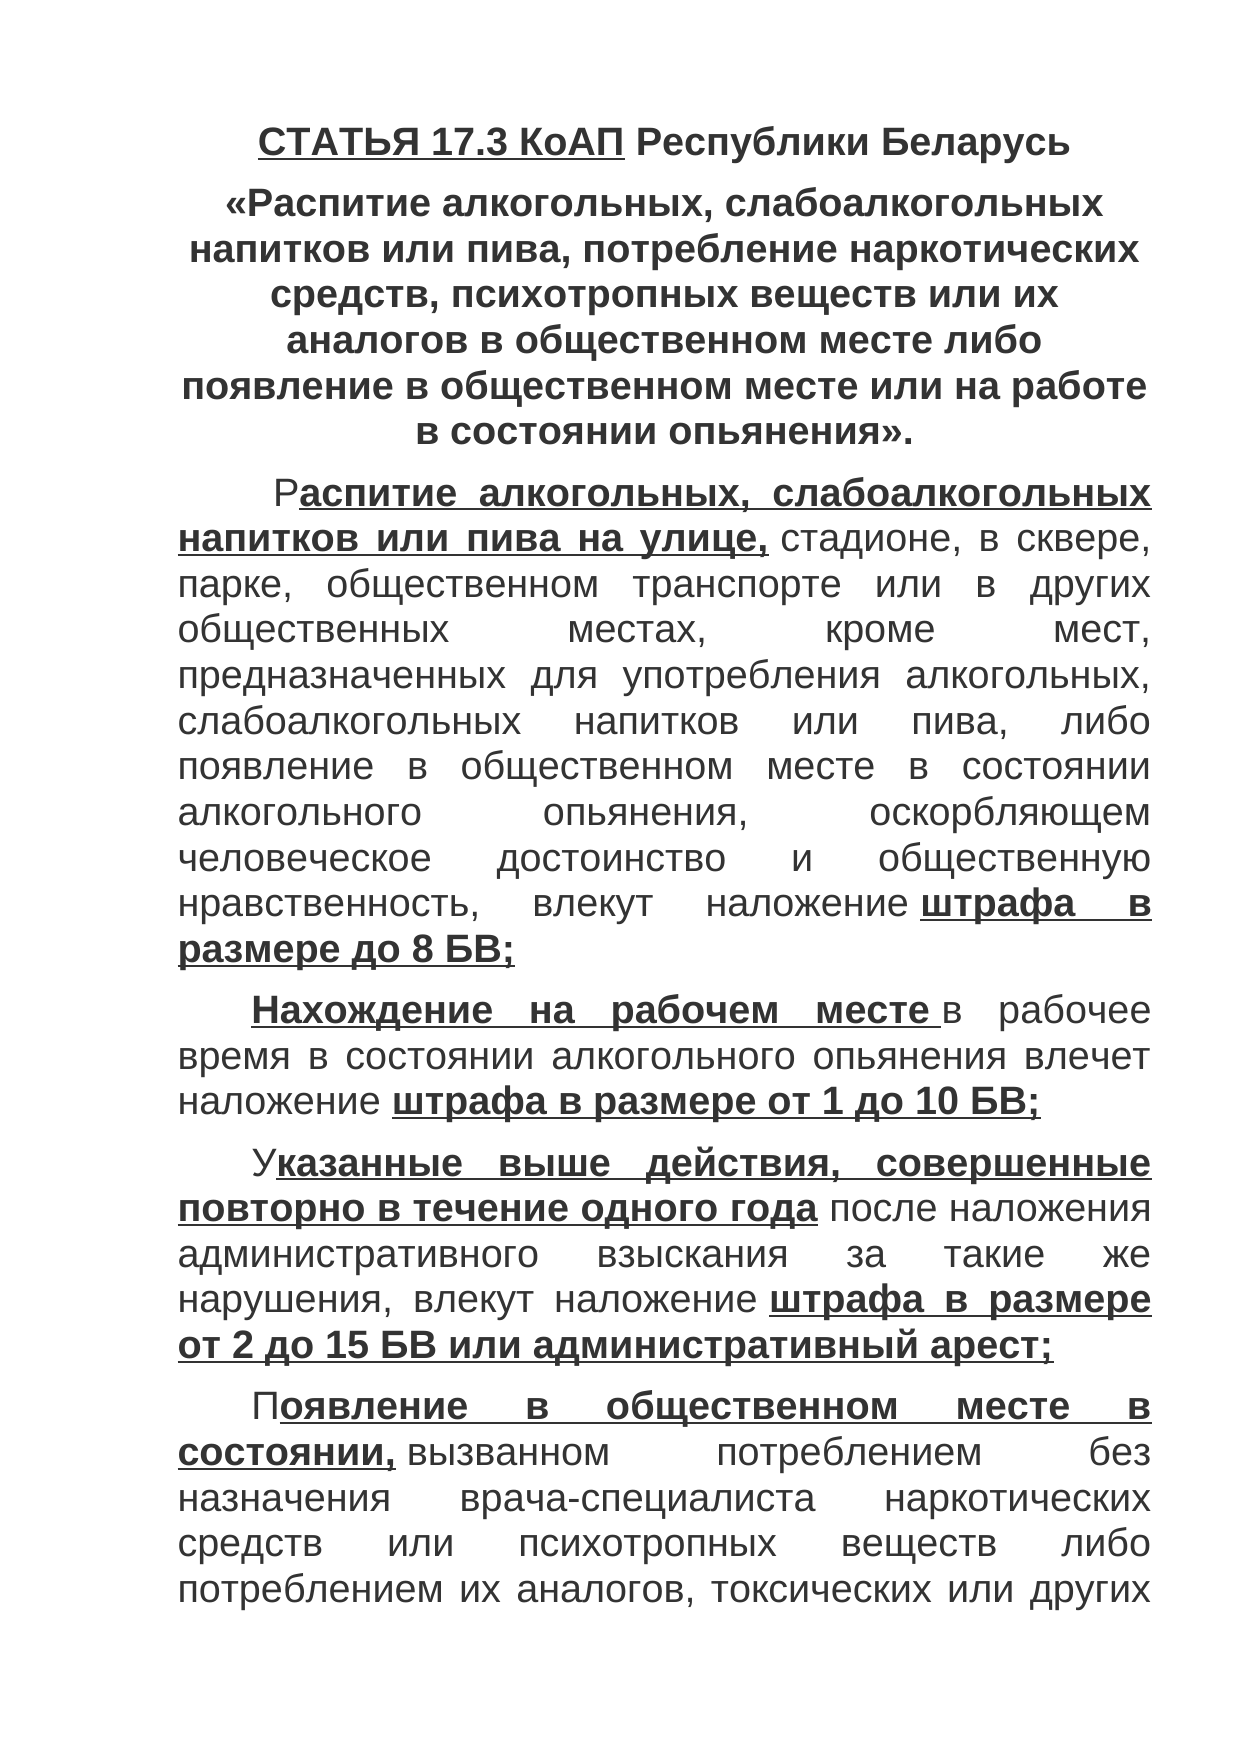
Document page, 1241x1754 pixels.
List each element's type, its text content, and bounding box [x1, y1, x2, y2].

text Нахождение на рабочем месте в рабочее время в состоянии алкогольного опьянения влечет наложение штрафа в размере от 1 до 10 БВ; [177, 986, 1152, 1123]
text Указанные выше действия, совершенные повторно в течение одного года после наложения административного взыскания за такие же нарушения, влекут наложение штрафа в размере от 2 до 15 БВ или административный арест; [177, 1139, 1152, 1367]
text Распитие алкогольных, слабоалкогольных напитков или пива на улице, стадионе, в сквере, парке, общественном транспорте или в других общественных местах, кроме мест, предназначенных для употребления алкогольных, слабоалкогольных напитков или пива, либо появление в общественном месте в состоянии алкогольного опьянения, оскорбляющем человеческое достоинство и общественную нравственность, влекут наложение штрафа в размере до 8 БВ; [177, 469, 1152, 971]
text СТАТЬЯ 17.3 КоАП Республики Беларусь [177, 118, 1152, 164]
text «Распитие алкогольных, слабоалкогольных напитков или пива, потребление наркотических средств, психотропных веществ или их аналогов в общественном месте либо появление в общественном месте или на работе в состоянии опьянения». [177, 179, 1152, 453]
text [177, 1382, 1152, 1611]
